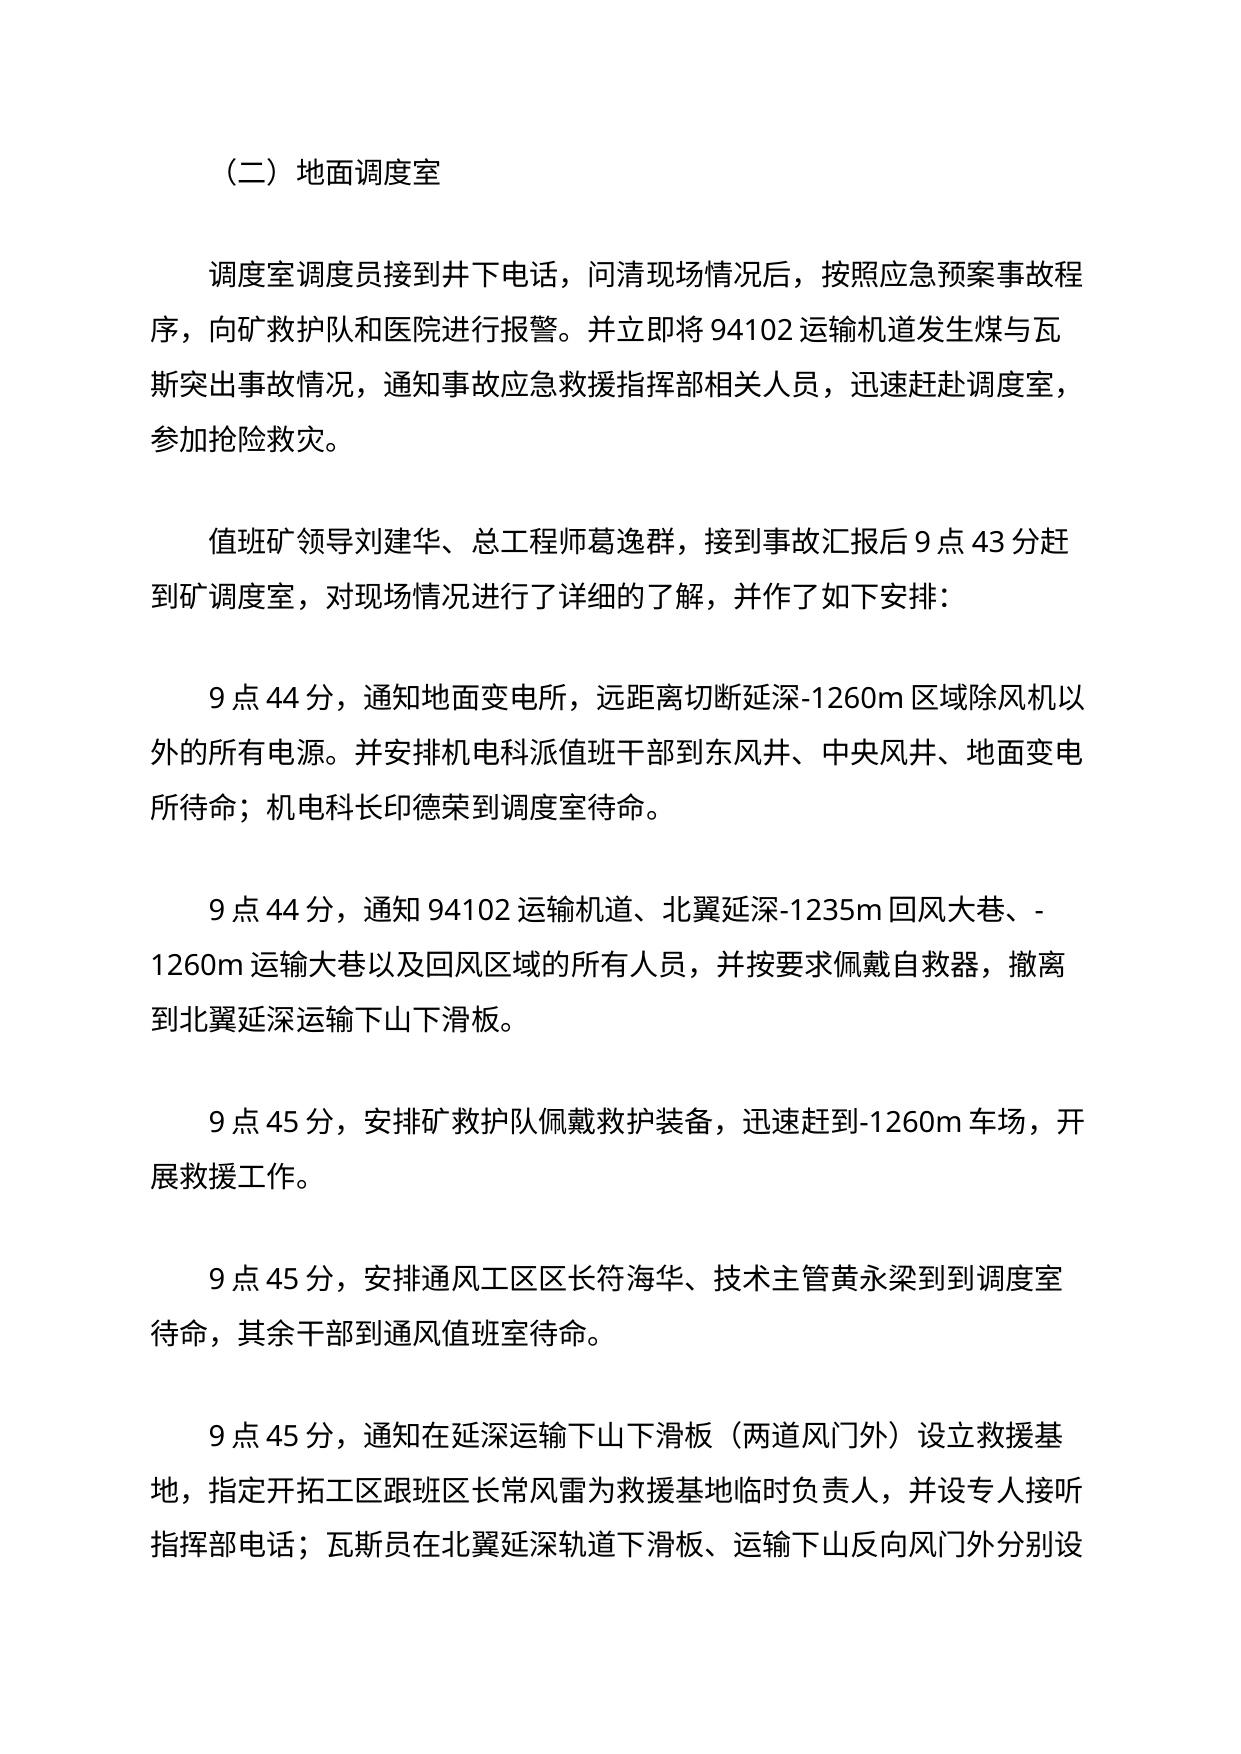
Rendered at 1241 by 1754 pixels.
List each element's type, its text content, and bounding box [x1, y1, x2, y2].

text 9点45分，安排矿救护队佩戴救护装备，迅速赶到-1260m车场，开展救援工作。 [150, 1098, 1090, 1196]
text 9点44分，通知94102运输机道、北翼延深-1235m回风大巷、-1260m运输大巷以及回风区域的所有人员，并按要求佩戴自救器，撤离到北翼延深运输下山下滑板。 [150, 887, 1090, 1039]
text 值班矿领导刘建华、总工程师葛逸群，接到事故汇报后9点43分赶到矿调度室，对现场情况进行了详细的了解，并作了如下安排： [150, 518, 1090, 616]
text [150, 1412, 1090, 1564]
text 9点45分，安排通风工区区长符海华、技术主管黄永梁到到调度室待命，其余干部到通风值班室待命。 [150, 1255, 1090, 1353]
text 调度室调度员接到井下电话，问清现场情况后，按照应急预案事故程序，向矿救护队和医院进行报警。并立即将94102运输机道发生煤与瓦斯突出事故情况，通知事故应急救援指挥部相关人员，迅速赶赴调度室，参加抢险救灾。 [150, 252, 1090, 459]
text （二）地面调度室 [150, 150, 1090, 192]
text 9点44分，通知地面变电所，远距离切断延深-1260m区域除风机以外的所有电源。并安排机电科派值班干部到东风井、中央风井、地面变电所待命；机电科长印德荣到调度室待命。 [150, 675, 1090, 827]
